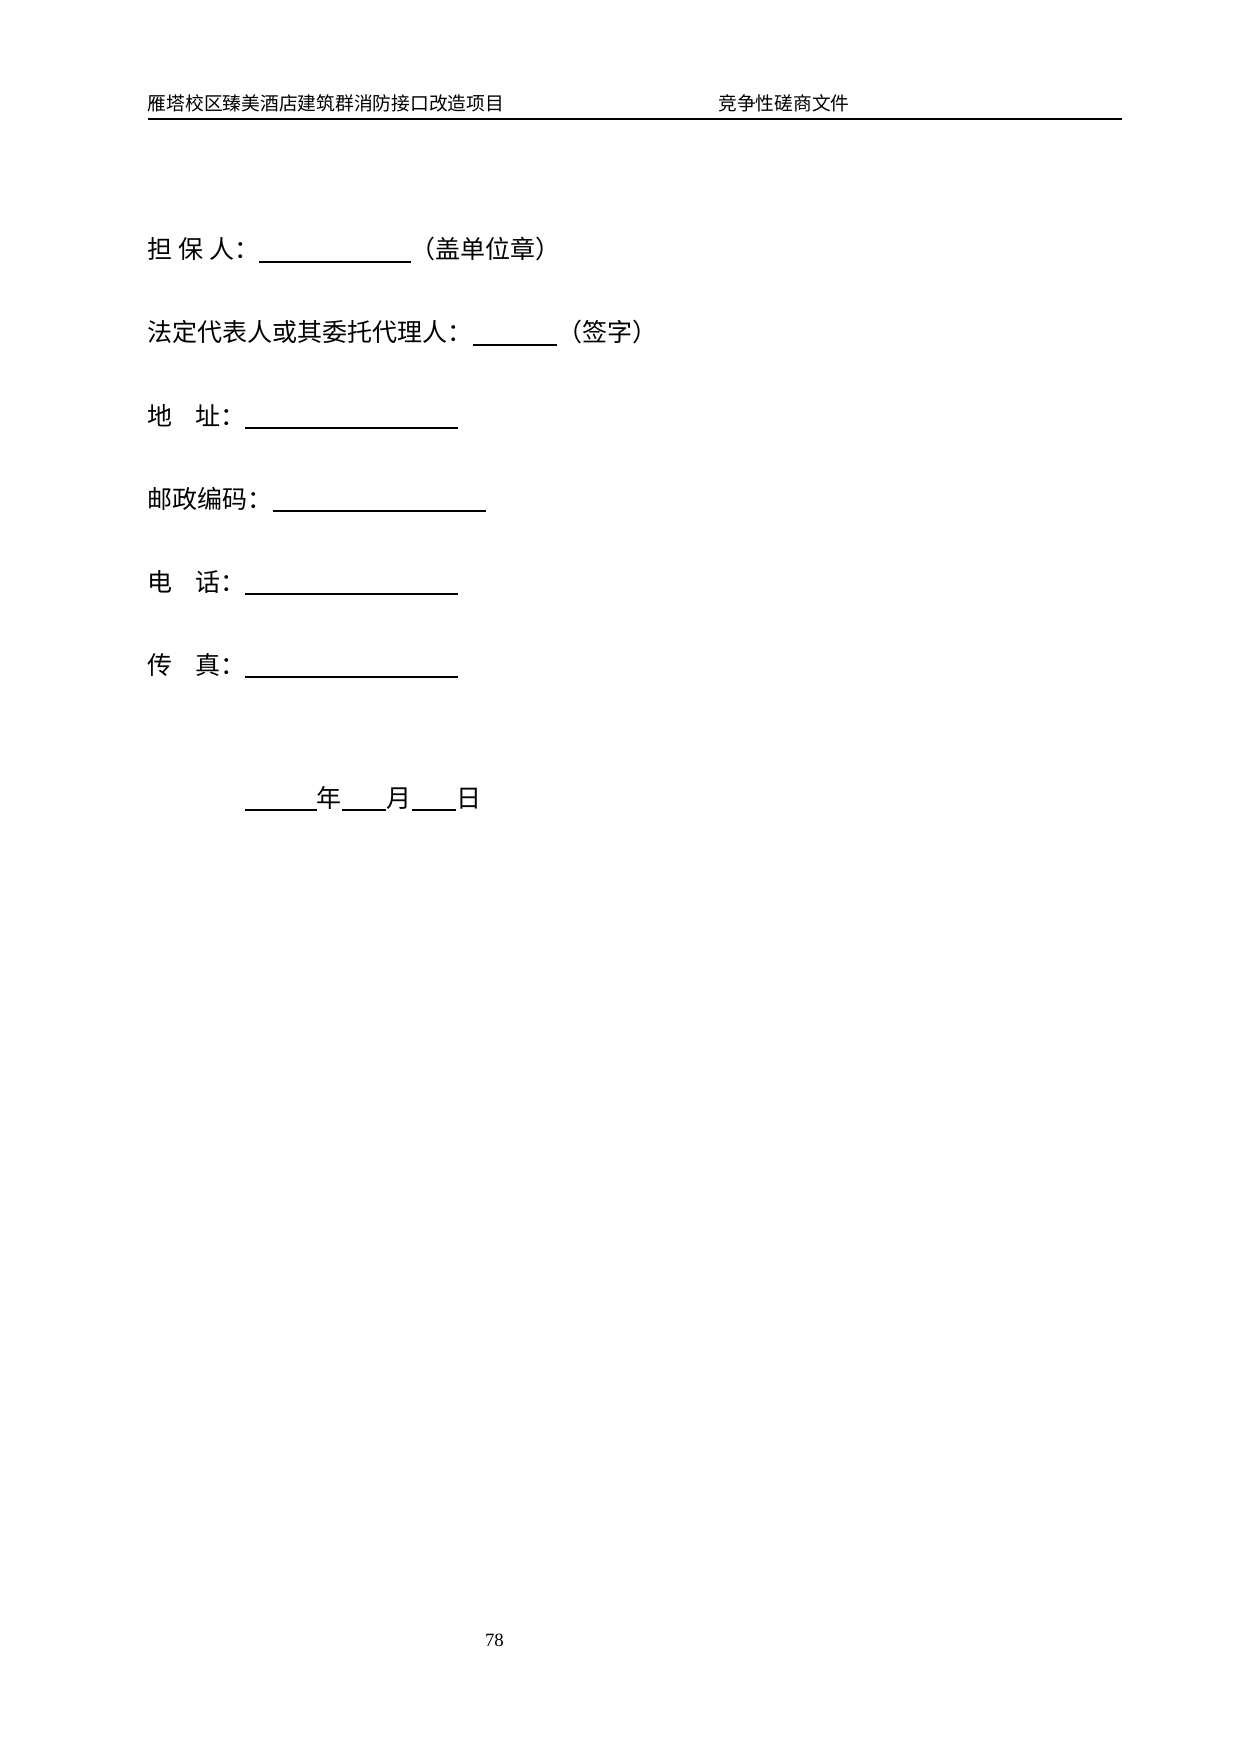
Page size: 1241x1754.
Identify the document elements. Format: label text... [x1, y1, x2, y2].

text 年 月 日 [148, 764, 1122, 829]
text 邮政编码： [148, 465, 1122, 530]
text 电 话： [148, 548, 1122, 613]
text 法定代表人或其委托代理人： （签字） [148, 298, 1122, 363]
text 传 真： [148, 631, 1122, 696]
text 地 址： [148, 382, 1122, 447]
text 担 保 人： （盖单位章） [148, 215, 1122, 280]
